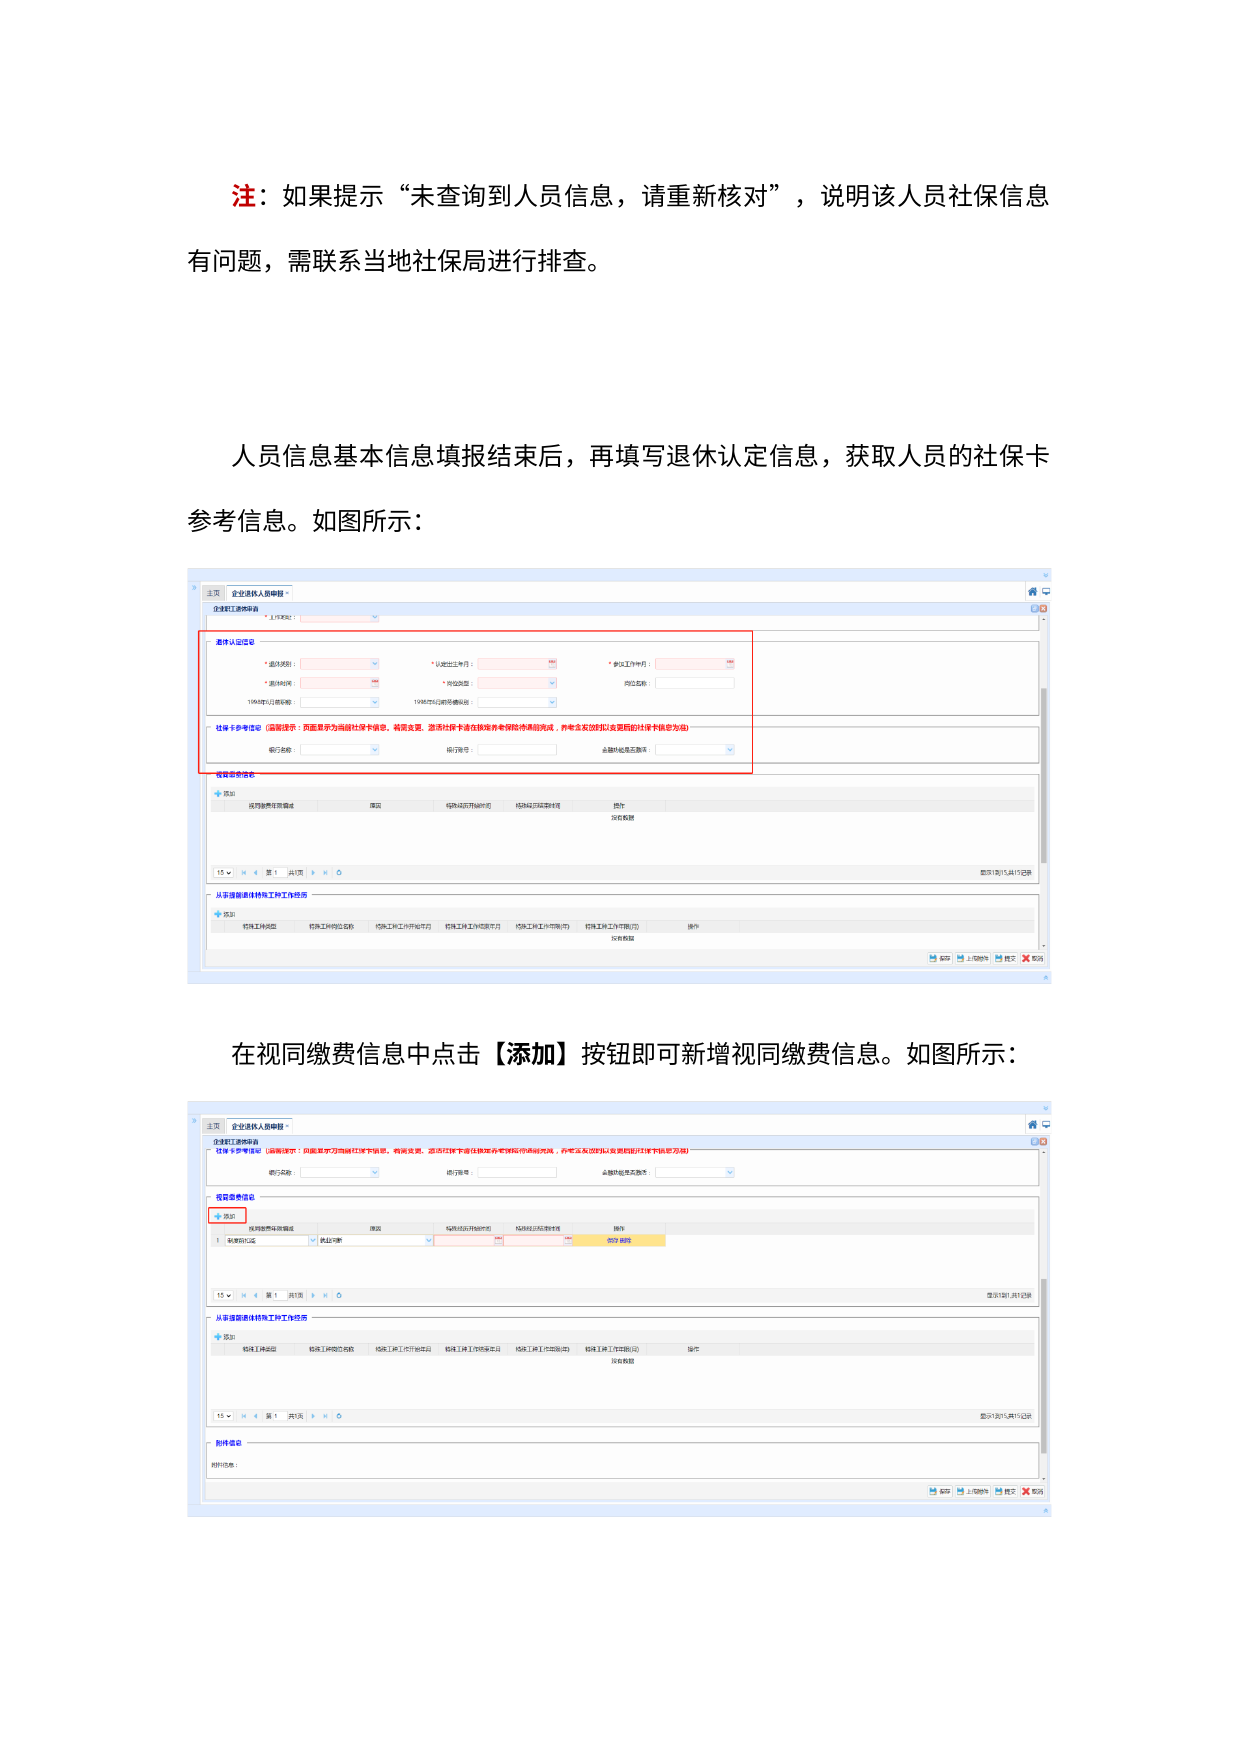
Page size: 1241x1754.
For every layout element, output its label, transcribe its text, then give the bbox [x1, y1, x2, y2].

text 注：如果提示“未查询到人员信息，请重新核对”，说明该人员社保信息有问题，需联系当地社保局进行排查。 [187, 162, 1053, 292]
picture [187, 568, 1052, 984]
text 在视同缴费信息中点击【添加】按钮即可新增视同缴费信息。如图所示： [187, 1021, 1053, 1086]
picture [187, 1101, 1052, 1517]
text 人员信息基本信息填报结束后，再填写退休认定信息，获取人员的社保卡参考信息。如图所示： [187, 422, 1053, 552]
